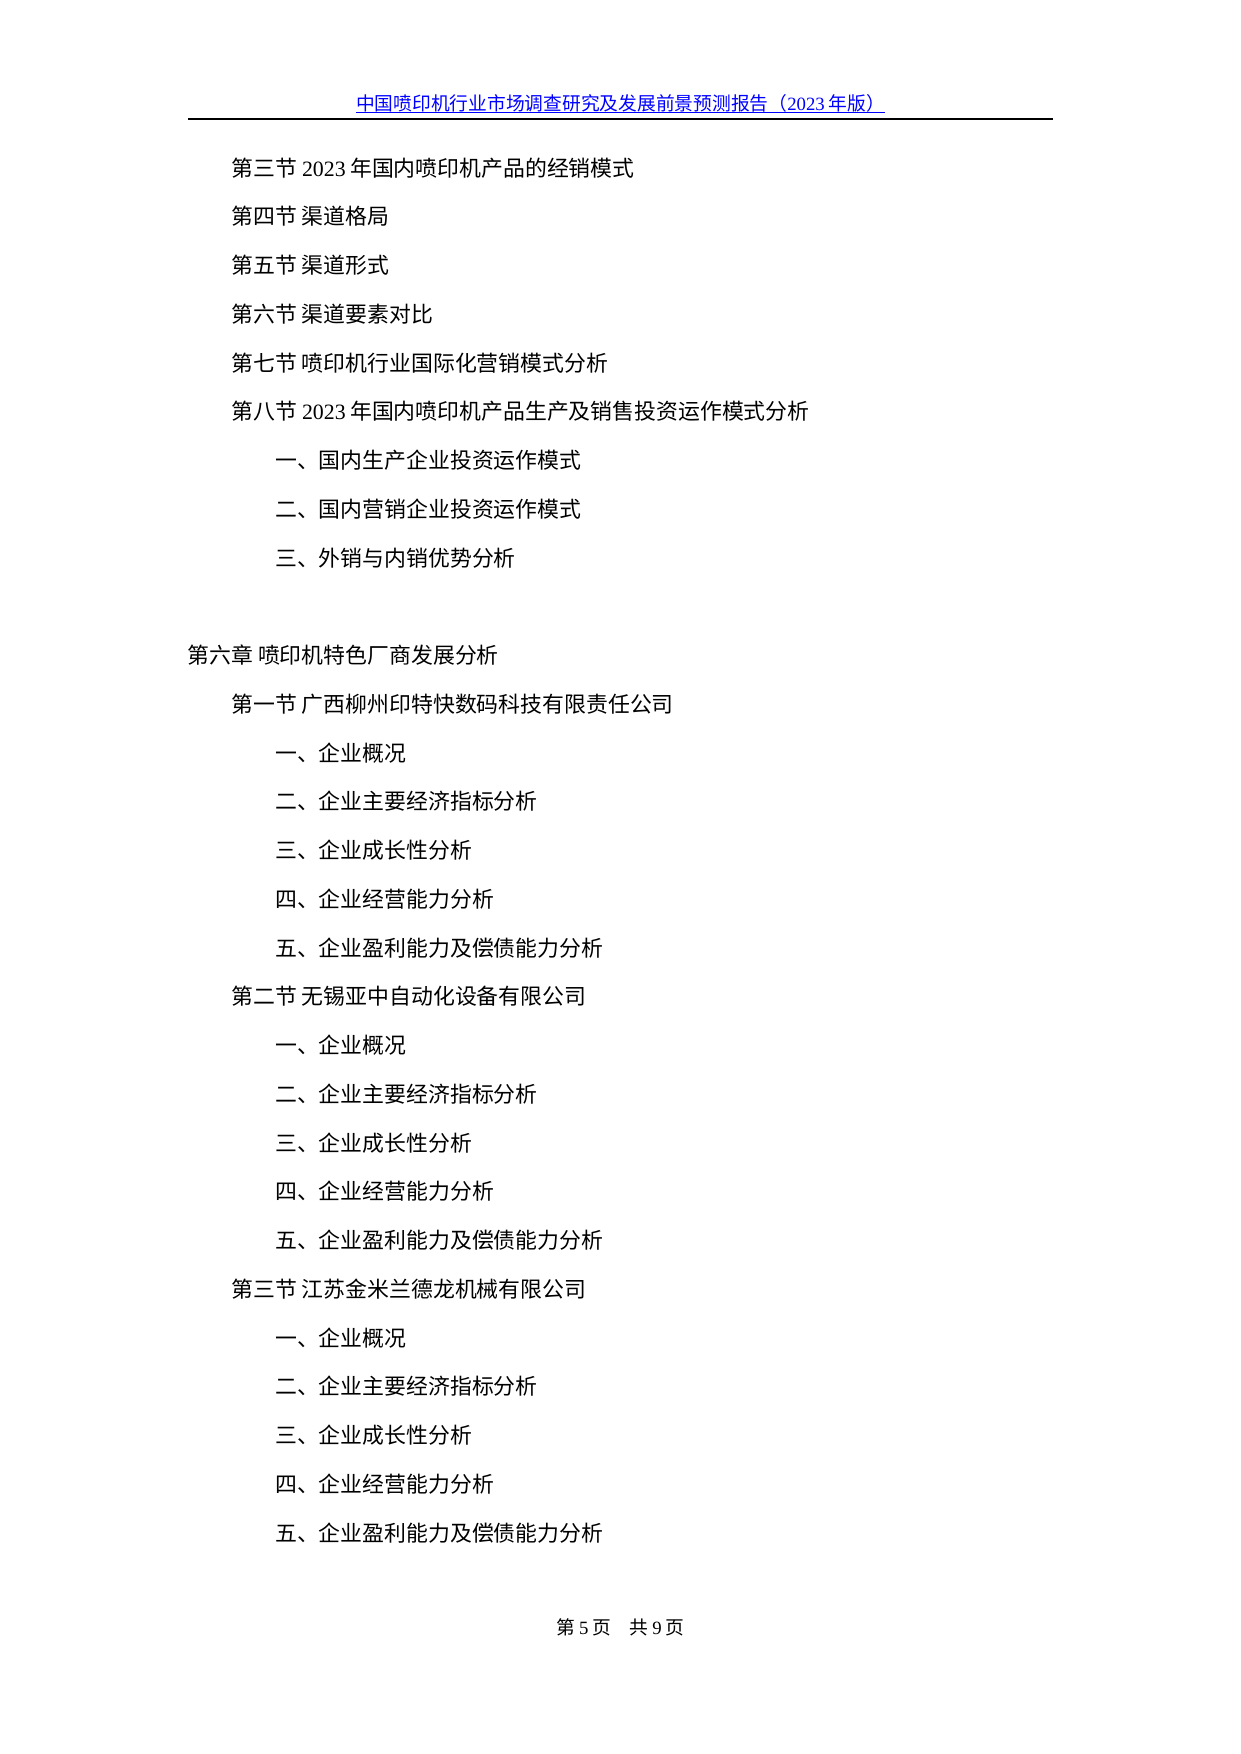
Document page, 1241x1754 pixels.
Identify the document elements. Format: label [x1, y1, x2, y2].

text [187, 150, 1053, 1548]
